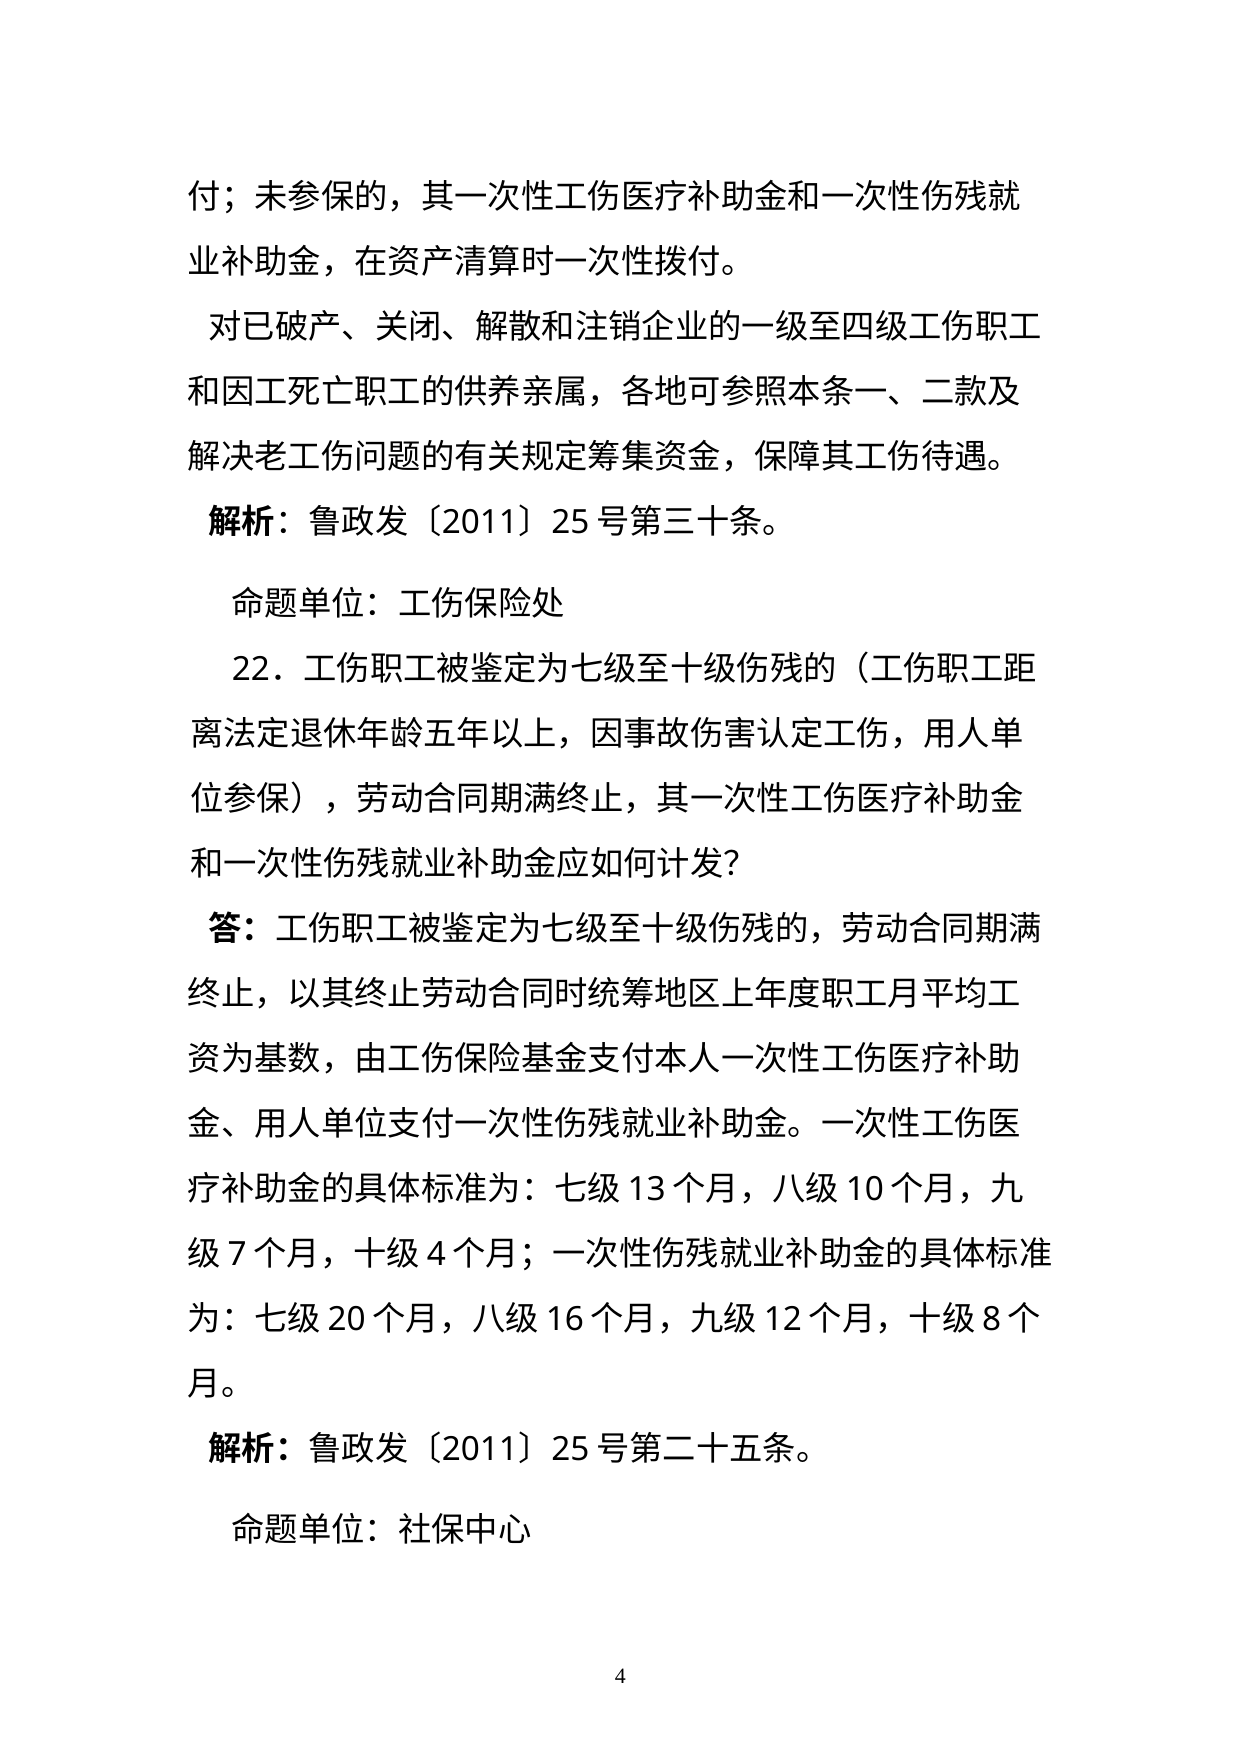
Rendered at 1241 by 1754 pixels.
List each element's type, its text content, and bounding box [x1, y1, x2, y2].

list 工伤职工被鉴定为七级至十级伤残的（工伤职工距离法定退休年龄五年以上，因事故伤害认定工伤，用人单位参保），劳动合同期满终止，其一次性工伤医疗补助金和一次性伤残就业补助金应如何计发？ [190, 633, 1053, 893]
text 命题单位：工伤保险处 [187, 568, 1053, 633]
text 答：工伤职工被鉴定为七级至十级伤残的，劳动合同期满终止，以其终止劳动合同时统筹地区上年度职工月平均工资为基数，由工伤保险基金支付本人一次性工伤医疗补助金、用人单位支付一次性伤残就业补助金。一次性工伤医疗补助金的具体标准为：七级13个月，八级10个月，九级7个月，十级4个月；一次性伤残就业补助金的具体标准为：七级20个月，八级16个月，九级12个月，十级8个月。 [187, 893, 1053, 1413]
text 解析：鲁政发〔2011〕25号第二十五条。 [187, 1413, 1053, 1478]
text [187, 162, 1053, 292]
text 命题单位：社保中心 [187, 1494, 1053, 1559]
text 对已破产、关闭、解散和注销企业的一级至四级工伤职工和因工死亡职工的供养亲属，各地可参照本条一、二款及解决老工伤问题的有关规定筹集资金，保障其工伤待遇。 [187, 292, 1053, 487]
text 解析：鲁政发〔2011〕25号第三十条。 [187, 487, 1053, 552]
